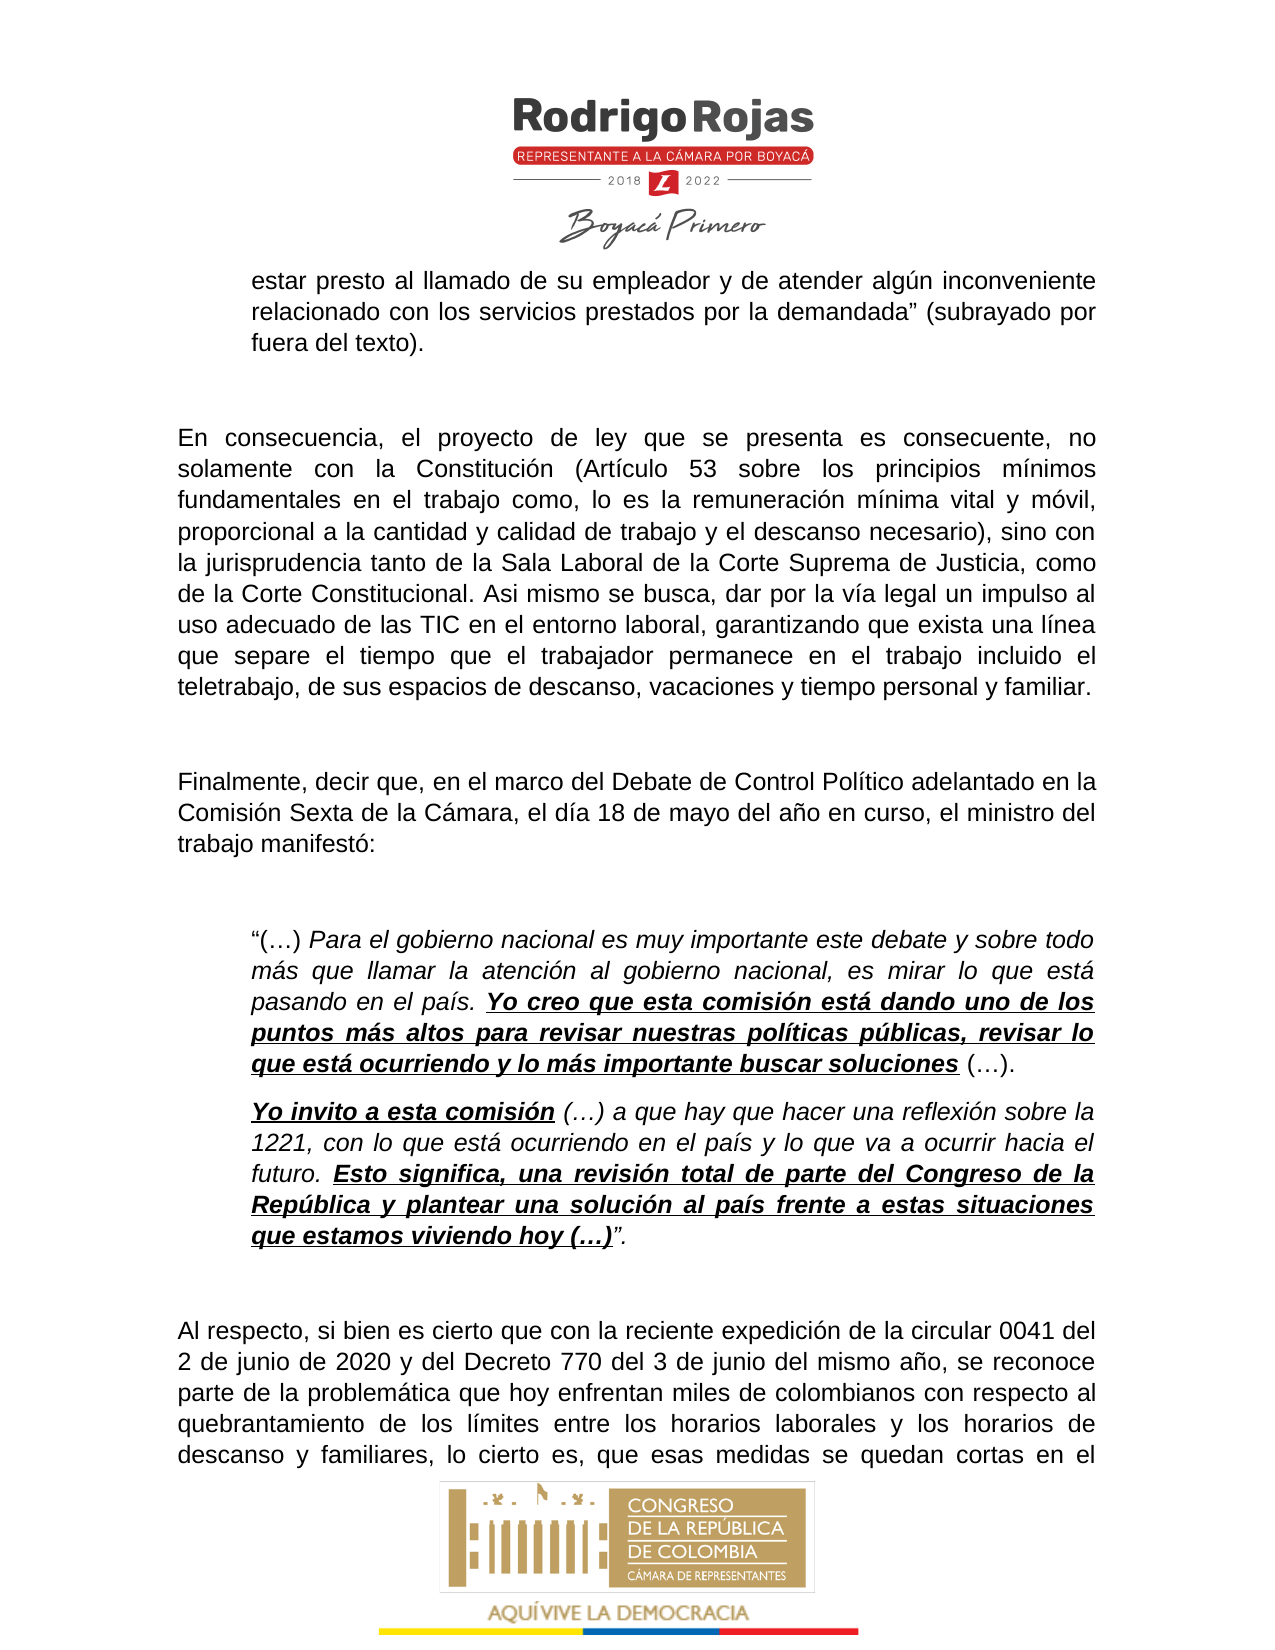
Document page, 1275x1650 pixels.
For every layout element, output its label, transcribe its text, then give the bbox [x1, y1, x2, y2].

picture [378, 1601, 859, 1635]
text “(…) Para el gobierno nacional es muy importante este debate y sobre todo más que llamar la atención al gobierno nacional, es mirar lo que está pasando en el país. Yo creo que esta comisión está dando uno de los puntos más altos para revisar nuestras políticas públicas, revisar lo que está ocurriendo y lo más importante buscar soluciones (…). [251, 924, 1098, 1077]
picture [439, 1481, 815, 1593]
picture [496, 74, 832, 256]
text Finalmente, decir que, en el marco del Debate de Control Político adelantado en la Comisión Sexta de la Cámara, el día 18 de mayo del año en curso, el ministro del trabajo manifestó: [177, 767, 1098, 858]
text En consecuencia, el proyecto de ley que se presenta es consecuente, no solamente con la Constitución (Artículo 53 sobre los principios mínimos fundamentales en el trabajo como, lo es la remuneración mínima vital y móvil, proporcional a la cantidad y calidad de trabajo y el descanso necesario), sino con la jurisprudencia tanto de la Sala Laboral de la Corte Suprema de Justicia, como de la Corte Constitucional. Asi mismo se busca, dar por la vía legal un impulso al uso adecuado de las TIC en el entorno laboral, garantizando que exista una línea que separe el tiempo que el trabajador permanece en el trabajo incluido el teletrabajo, de sus espacios de descanso, vacaciones y tiempo personal y familiar. [177, 423, 1098, 700]
text Yo invito a esta comisión (…) a que hay que hacer una reflexión sobre la 1221, con lo que está ocurriendo en el país y lo que va a ocurrir hacia el futuro. Esto significa, una revisión total de parte del Congreso de la República y plantear una solución al país frente a estas situaciones que estamos viviendo hoy (…)”. [251, 1096, 1098, 1249]
